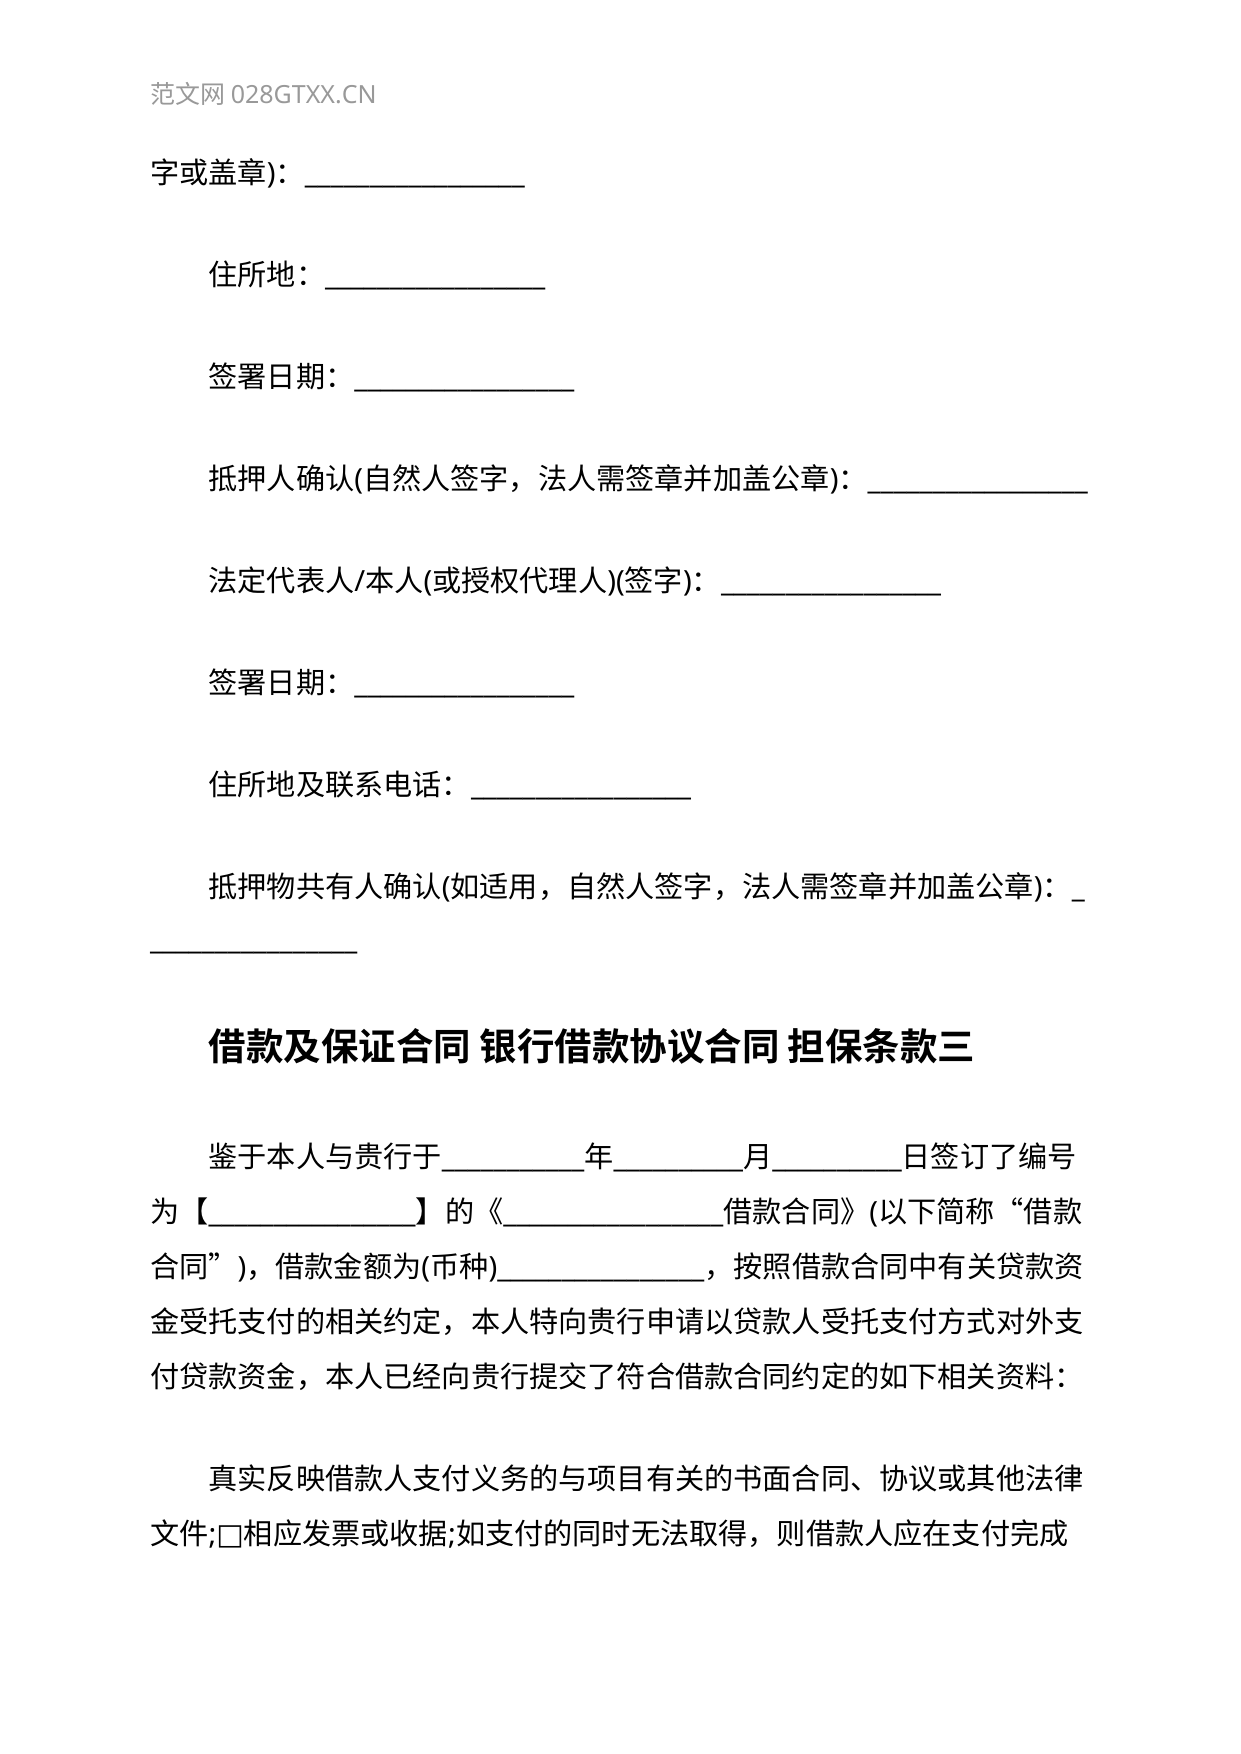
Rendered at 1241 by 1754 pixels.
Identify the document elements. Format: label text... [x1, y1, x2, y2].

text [150, 150, 1090, 192]
text 住所地：_________________ [150, 252, 1090, 294]
text 抵押物共有人确认(如适用，自然人签字，法人需签章并加盖公章)：_________________ [150, 864, 1090, 958]
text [150, 1456, 1090, 1553]
text 借款及保证合同 银行借款协议合同 担保条款三 [150, 1017, 1090, 1071]
text 签署日期：_________________ [150, 354, 1090, 396]
text 住所地及联系电话：_________________ [150, 762, 1090, 804]
text 签署日期：_________________ [150, 660, 1090, 702]
text 鉴于本人与贵行于___________年__________月__________日签订了编号为【________________】的《_________________借款合同》(以下简称“借款合同”)，借款金额为(币种)________________，按照借款合同中有关贷款资金受托支付的相关约定，本人特向贵行申请以贷款人受托支付方式对外支付贷款资金，本人已经向贵行提交了符合借款合同约定的如下相关资料： [150, 1134, 1090, 1396]
text 法定代表人/本人(或授权代理人)(签字)：_________________ [150, 558, 1090, 600]
text 抵押人确认(自然人签字，法人需签章并加盖公章)：_________________ [150, 456, 1090, 498]
